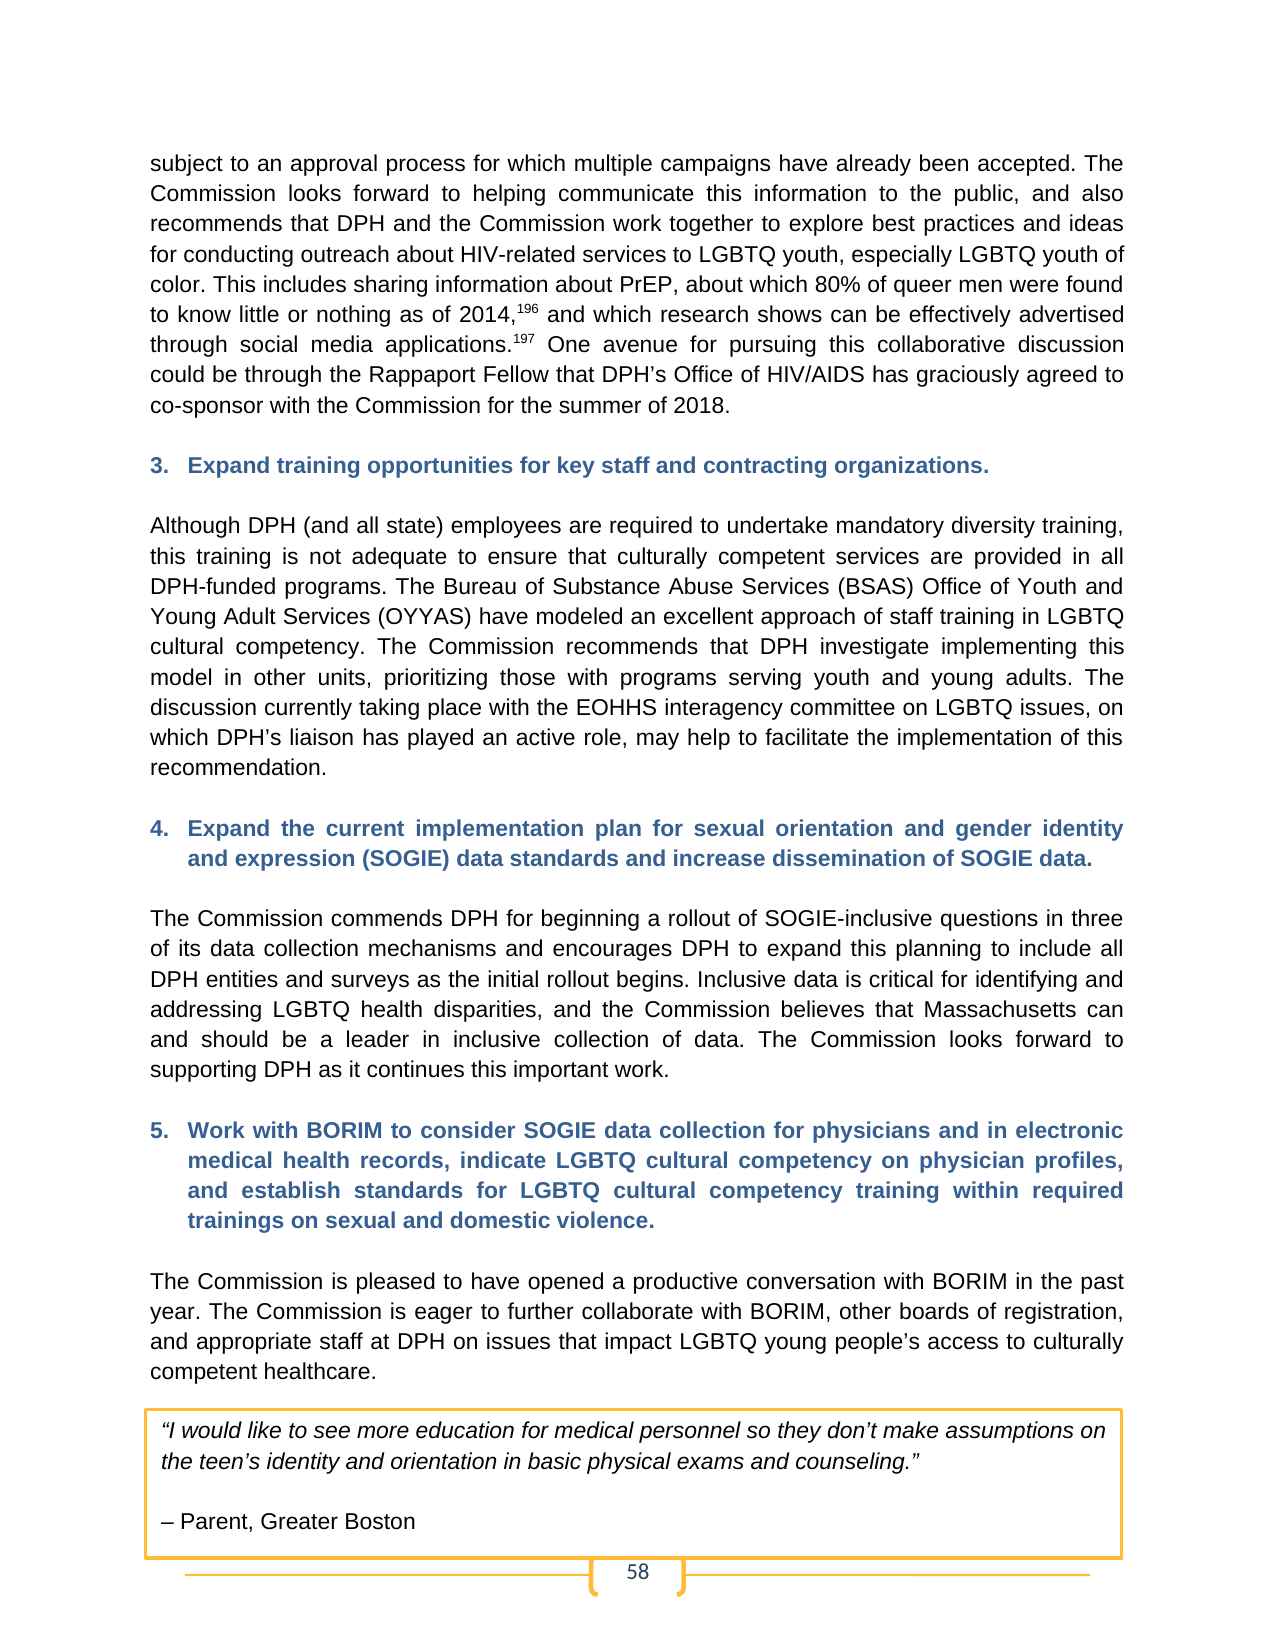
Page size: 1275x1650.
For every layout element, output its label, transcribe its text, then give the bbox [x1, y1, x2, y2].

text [150, 150, 1125, 418]
text The Commission is pleased to have opened a productive conversation with BORIM in the past year. The Commission is eager to further collaborate with BORIM, other boards of registration, and appropriate staff at DPH on issues that impact LGBTQ young people’s access to culturally competent healthcare. [150, 1268, 1125, 1385]
text The Commission commends DPH for beginning a rollout of SOGIE-inclusive questions in three of its data collection mechanisms and encourages DPH to expand this planning to include all DPH entities and surveys as the initial rollout begins. Inclusive data is critical for identifying and addressing LGBTQ health disparities, and the Commission believes that Massachusetts can and should be a leader in inclusive collection of data. The Commission looks forward to supporting DPH as it continues this important work. [150, 905, 1125, 1083]
list Work with BORIM to consider SOGIE data collection for physicians and in electronic medical health records, indicate LGBTQ cultural competency on physician profiles, and establish standards for LGBTQ cultural competency training within required trainings on sexual and domestic violence. [150, 1117, 1125, 1234]
text Although DPH (and all state) employees are required to undertake mandatory diversity training, this training is not adequate to ensure that culturally competent services are provided in all DPH-funded programs. The Bureau of Substance Abuse Services (BSAS) Office of Youth and Young Adult Services (OYYAS) have modeled an excellent approach of staff training in LGBTQ cultural competency. The Commission recommends that DPH investigate implementing this model in other units, prioritizing those with programs serving youth and young adults. The discussion currently taking place with the EOHHS interagency committee on LGBTQ issues, on which DPH’s liaison has played an active role, may help to facilitate the implementation of this recommendation. [150, 512, 1125, 781]
list Expand the current implementation plan for sexual orientation and gender identity and expression (SOGIE) data standards and increase dissemination of SOGIE data. [150, 814, 1125, 871]
list Expand training opportunities for key staff and contracting organizations. [150, 452, 1125, 478]
